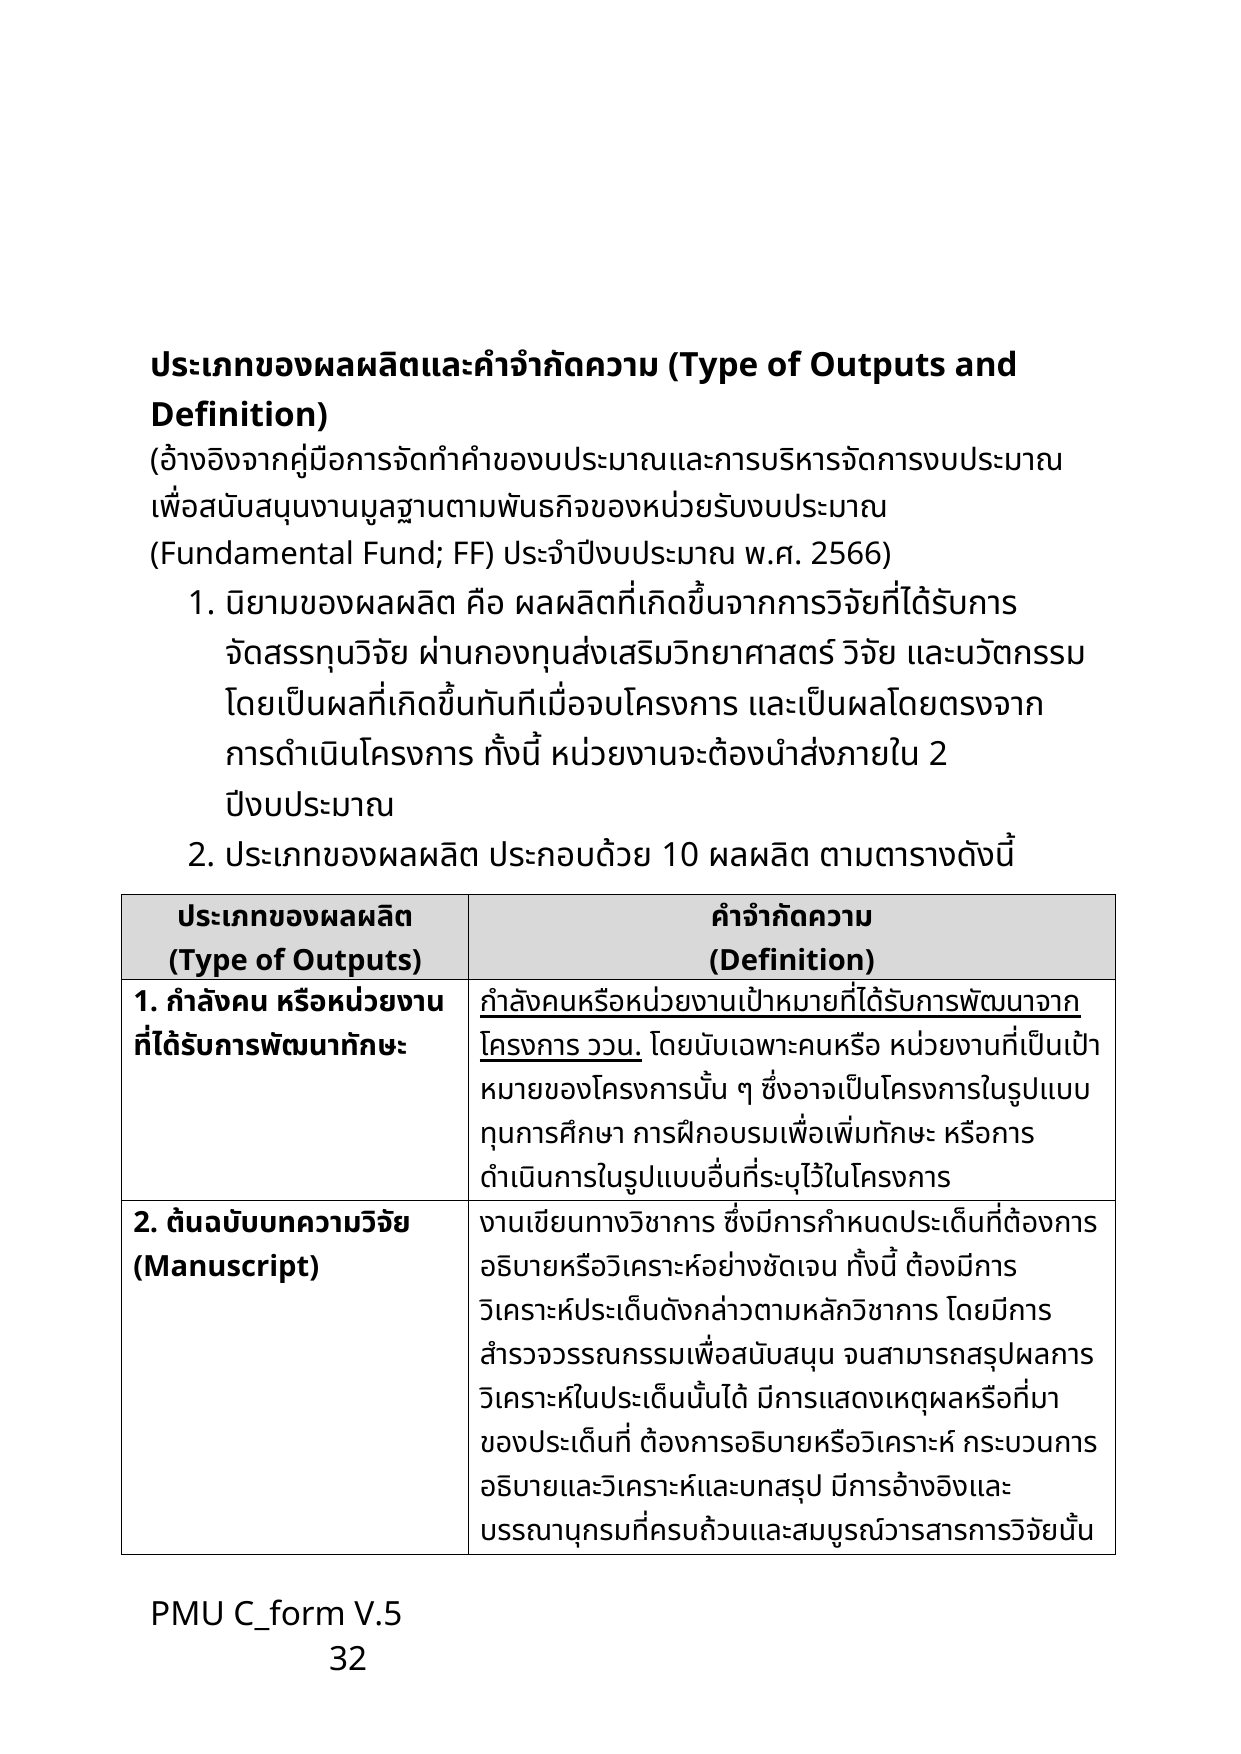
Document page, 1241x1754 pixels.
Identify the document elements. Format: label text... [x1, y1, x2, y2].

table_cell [469, 1201, 1115, 1554]
table_header คำจำกัดความ (Definition) [469, 895, 1115, 979]
list ประเภทของผลผลิต ประกอบด้วย 10 ผลผลิต ตามตารางดังนี้ [187, 831, 1090, 882]
table_cell 2. ต้นฉบับบทความวิจัย (Manuscript) [122, 1201, 468, 1554]
text ประเภทของผลผลิตและคำจำกัดความ (Type of Outputs and Definition) [150, 340, 1090, 436]
table_cell 1. กำลังคน หรือหน่วยงาน ที่ได้รับการพัฒนาทักษะ [122, 980, 468, 1200]
table_cell กำลังคนหรือหน่วยงานเป้าหมายที่ได้รับการพัฒนาจากโครงการ ววน. โดยนับเฉพาะคนหรือ หน่วยงานที่เป็นเป้าหมายของโครงการนั้น ๆ ซึ่งอาจเป็นโครงการในรูปแบบทุนการศึกษา การฝึกอบรมเพื่อเพิ่มทักษะ หรือการดำเนินการในรูปแบบอื่นที่ระบุไว้ในโครงการ [469, 980, 1115, 1200]
text (อ้างอิงจากคู่มือการจัดทำคำของบประมาณและการบริหารจัดการงบประมาณเพื่อสนับสนุนงานมูลฐานตามพันธกิจของหน่วยรับงบประมาณ (Fundamental Fund; FF) ประจำปีงบประมาณ พ.ศ. 2566) [150, 436, 1090, 579]
list นิยามของผลผลิต คือ ผลผลิตที่เกิดขึ้นจากการวิจัยที่ได้รับการจัดสรรทุนวิจัย ผ่านกองทุนส่งเสริมวิทยาศาสตร์ วิจัย และนวัตกรรม โดยเป็นผลที่เกิดขึ้นทันทีเมื่อจบโครงการ และเป็นผลโดยตรงจากการดำเนินโครงการ ทั้งนี้ หน่วยงานจะต้องนำส่งภายใน 2 ปีงบประมาณ [187, 579, 1090, 831]
table_header ประเภทของผลผลิต (Type of Outputs) [122, 895, 468, 979]
